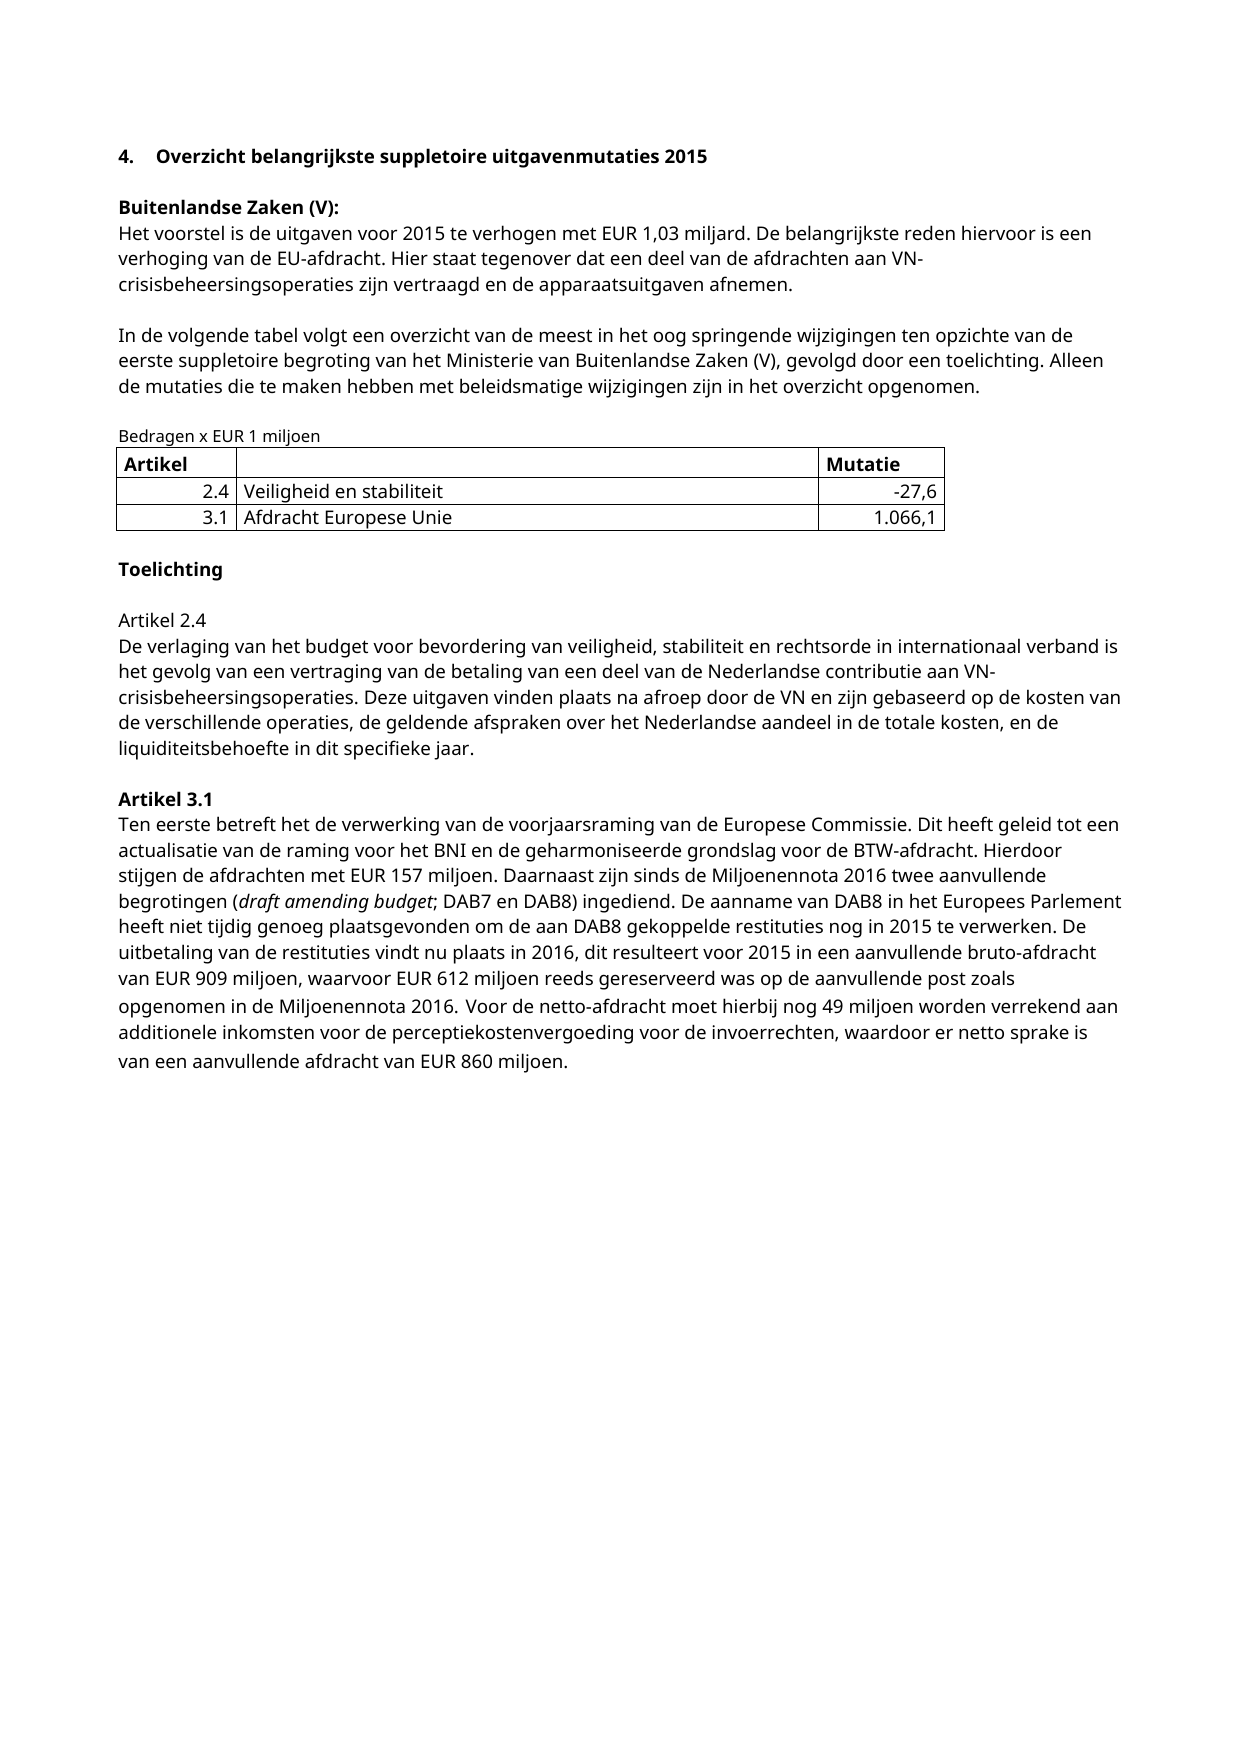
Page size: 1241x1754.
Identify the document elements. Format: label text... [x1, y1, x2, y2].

table_cell 2.4 [117, 478, 236, 503]
table_header Artikel [117, 448, 236, 477]
text Toelichting [118, 557, 1122, 582]
table_cell Veiligheid en stabiliteit [237, 478, 818, 503]
text Buitenlandse Zaken (V): [118, 195, 1122, 220]
text In de volgende tabel volgt een overzicht van de meest in het oog springende wijzigingen ten opzichte van de eerste suppletoire begroting van het Ministerie van Buitenlandse Zaken (V), gevolgd door een toelichting. Alleen de mutaties die te maken hebben met beleidsmatige wijzigingen zijn in het overzicht opgenomen. [118, 322, 1122, 399]
table_header [237, 448, 818, 477]
list Overzicht belangrijkste suppletoire uitgavenmutaties 2015 [118, 144, 1122, 169]
text De verlaging van het budget voor bevordering van veiligheid, stabiliteit en rechtsorde in internationaal verband is het gevolg van een vertraging van de betaling van een deel van de Nederlandse contributie aan VN-crisisbeheersingsoperaties. Deze uitgaven vinden plaats na afroep door de VN en zijn gebaseerd op de kosten van de verschillende operaties, de geldende afspraken over het Nederlandse aandeel in de totale kosten, en de liquiditeitsbehoefte in dit specifieke jaar. [118, 633, 1122, 761]
table_cell 3.1 [117, 505, 236, 530]
text Artikel 3.1 Ten eerste betreft het de verwerking van de voorjaarsraming van de Europese Commissie. Dit heeft geleid tot een actualisatie van de raming voor het BNI en de geharmoniseerde grondslag voor de BTW-afdracht. Hierdoor stijgen de afdrachten met EUR 157 miljoen. Daarnaast zijn sinds de Miljoenennota 2016 twee aanvullende begrotingen (draft amending budget; DAB7 en DAB8) ingediend. De aanname van DAB8 in het Europees Parlement heeft niet tijdig genoeg plaatsgevonden om de aan DAB8 gekoppelde restituties nog in 2015 te verwerken. De uitbetaling van de restituties vindt nu plaats in 2016, dit resulteert voor 2015 in een aanvullende bruto-afdracht van EUR 909 miljoen, waarvoor EUR 612 miljoen reeds gereserveerd was op de aanvullende post zoals opgenomen in de Miljoenennota 2016. Voor de netto-afdracht moet hierbij nog 49 miljoen worden verrekend aan additionele inkomsten voor de perceptiekostenvergoeding voor de invoerrechten, waardoor er netto sprake is van een aanvullende afdracht van EUR 860 miljoen. [118, 786, 1122, 1073]
table_cell Afdracht Europese Unie [237, 505, 818, 530]
table_header Mutatie [819, 448, 944, 477]
table_cell 1.066,1 [819, 505, 944, 530]
text Het voorstel is de uitgaven voor 2015 te verhogen met EUR 1,03 miljard. De belangrijkste reden hiervoor is een verhoging van de EU-afdracht. Hier staat tegenover dat een deel van de afdrachten aan VN-crisisbeheersingsoperaties zijn vertraagd en de apparaatsuitgaven afnemen. [118, 220, 1122, 297]
text Artikel 2.4 [118, 608, 1122, 633]
table_cell -27,6 [819, 478, 944, 503]
text Bedragen x EUR 1 miljoen [118, 424, 1122, 447]
